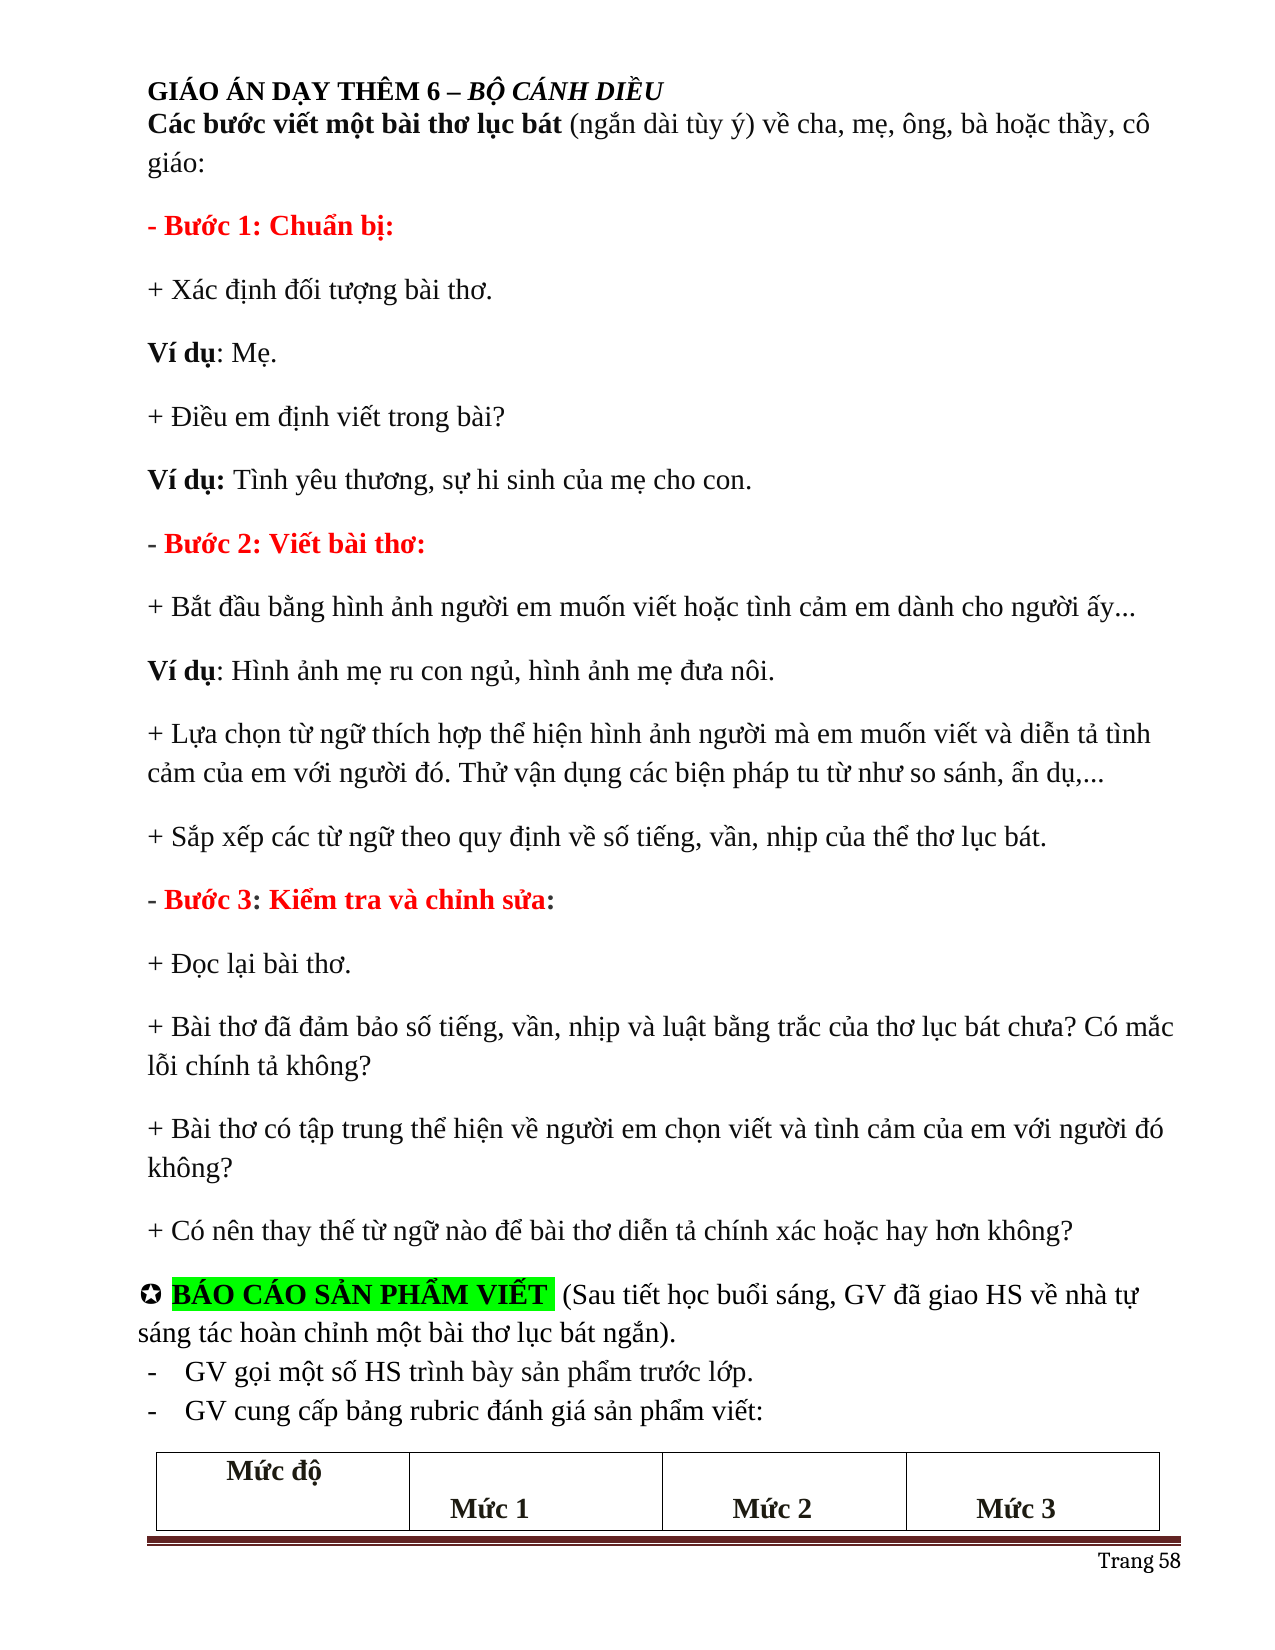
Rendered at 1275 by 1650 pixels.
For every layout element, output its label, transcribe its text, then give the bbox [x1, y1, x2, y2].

text + Bài thơ đã đảm bảo số tiếng, vần, nhịp và luật bằng trắc của thơ lục bát chưa? Có mắc lỗi chính tả không? [147, 1009, 1181, 1081]
text Các bước viết một bài thơ lục bát (ngắn dài tùy ý) về cha, mẹ, ông, bà hoặc thầy, cô giáo: [147, 106, 1181, 178]
list GV cung cấp bảng rubric đánh giá sản phẩm viết: [147, 1393, 1181, 1426]
text + Điều em định viết trong bài? [147, 399, 1181, 432]
text + Bài thơ có tập trung thể hiện về người em chọn viết và tình cảm của em với người đó không? [147, 1111, 1181, 1183]
text Ví dụ: Hình ảnh mẹ ru con ngủ, hình ảnh mẹ đưa nôi. [147, 653, 1181, 687]
list GV gọi một số HS trình bày sản phẩm trước lớp. [147, 1354, 1181, 1388]
text + Bắt đầu bằng hình ảnh người em muốn viết hoặc tình cảm em dành cho người ấy... [147, 589, 1181, 623]
text + Có nên thay thế từ ngữ nào để bài thơ diễn tả chính xác hoặc hay hơn không? [147, 1213, 1181, 1247]
text Ví dụ: Mẹ. [147, 335, 1181, 369]
text - Bước 2: Viết bài thơ: [147, 526, 1181, 559]
text BÁO CÁO SẢN PHẨM VIẾT (Sau tiết học buổi sáng, GV đã giao HS về nhà tự sáng tác hoàn chỉnh một bài thơ lục bát ngắn). [138, 1277, 1181, 1349]
table_header Mức 3 [907, 1453, 1159, 1530]
text - Bước 3: Kiểm tra và chỉnh sửa: [147, 882, 1181, 916]
text + Xác định đối tượng bài thơ. [147, 272, 1181, 305]
text + Sắp xếp các từ ngữ theo quy định về số tiếng, vần, nhịp của thể thơ lục bát. [147, 819, 1181, 852]
text - Bước 1: Chuẩn bị: [147, 208, 1181, 242]
text Ví dụ: Tình yêu thương, sự hi sinh của mẹ cho con. [147, 462, 1181, 496]
table_header Mức 1 [410, 1453, 662, 1530]
table_header Mức 2 [663, 1453, 906, 1530]
table_header Mức độ Tiêu chí [157, 1453, 409, 1530]
text + Lựa chọn từ ngữ thích hợp thể hiện hình ảnh người mà em muốn viết và diễn tả tình cảm của em với người đó. Thử vận dụng các biện pháp tu từ như so sánh, ẩn dụ,... [147, 717, 1181, 789]
text + Đọc lại bài thơ. [147, 946, 1181, 979]
